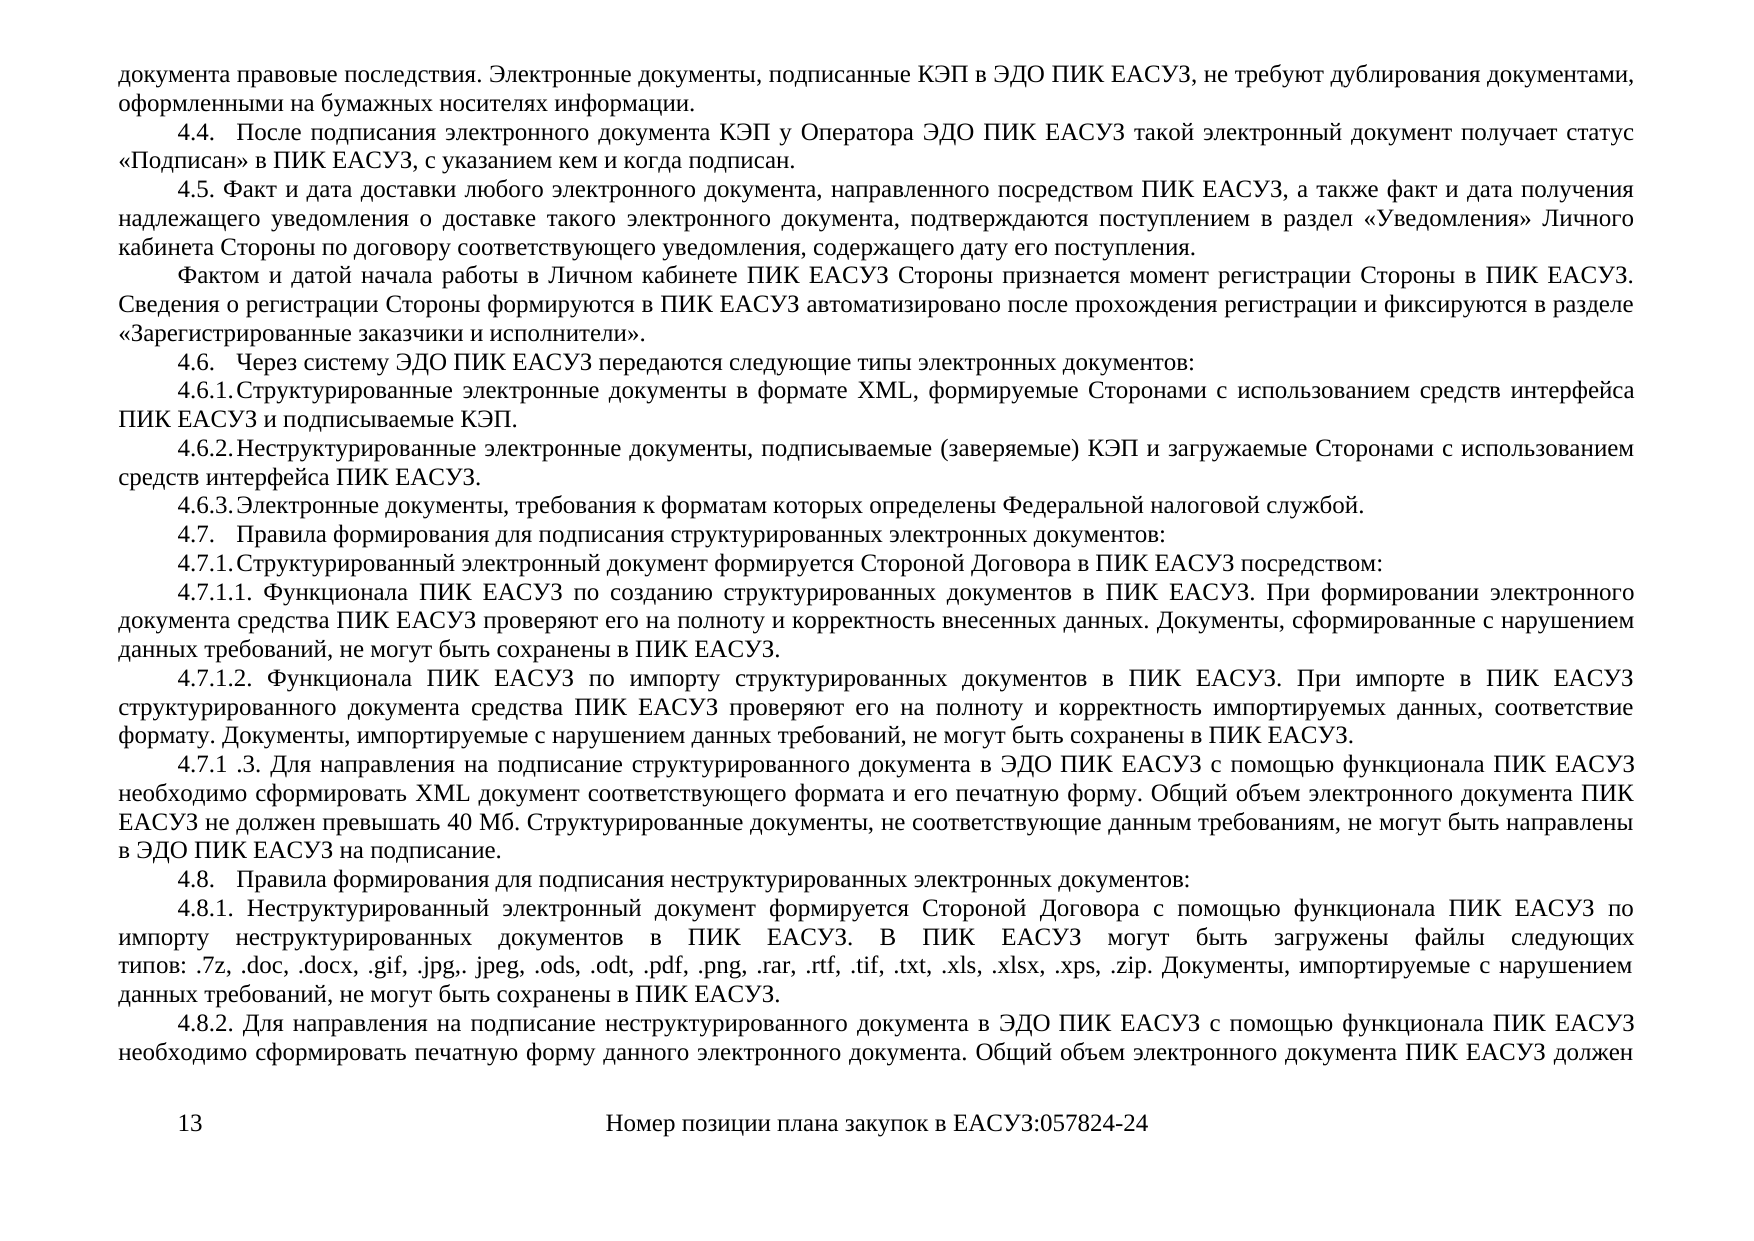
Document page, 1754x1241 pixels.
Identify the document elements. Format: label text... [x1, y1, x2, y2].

list Фактом и датой начала работы в Личном кабинете ПИК ЕАСУЗ Стороны признается момент регистрации Стороны в ПИК ЕАСУЗ. Сведения о регистрации Стороны формируются в ПИК ЕАСУЗ автоматизировано после прохождения регистрации и фиксируются в разделе «Зарегистрированные заказчики и исполнители». [118, 260, 1636, 347]
list 4.4. После подписания электронного документа КЭП у Оператора ЭДО ПИК ЕАСУЗ такой электронный документ получает статус «Подписан» в ПИК ЕАСУЗ, с указанием кем и когда подписан. [118, 117, 1636, 174]
list 4.8.1. Неструктурированный электронный документ формируется Стороной Договора с помощью функционала ПИК ЕАСУЗ по импорту неструктурированных документов в ПИК ЕАСУЗ. В ПИК ЕАСУЗ могут быть загружены файлы следующих типов: .7z, .doc, .docx, .gif, .jpg,. jpeg, .ods, .odt, .pdf, .png, .rar, .rtf, .tif, .txt, .xls, .xlsx, .xps, .zip. Документы, импортируемые с нарушением данных требований, не могут быть сохранены в ПИК ЕАСУЗ. [118, 893, 1636, 1008]
list 4.6.3. Электронные документы, требования к форматам которых определены Федеральной налоговой службой. [118, 490, 1636, 519]
list 4.7.1.1. Функционала ПИК ЕАСУЗ по созданию структурированных документов в ПИК ЕАСУЗ. При формировании электронного документа средства ПИК ЕАСУЗ проверяют его на полноту и корректность внесенных данных. Документы, сформированные с нарушением данных требований, не могут быть сохранены в ПИК ЕАСУЗ. [118, 577, 1636, 663]
list 4.6. Через систему ЭДО ПИК ЕАСУЗ передаются следующие типы электронных документов: [118, 347, 1636, 375]
list 4.8. Правила формирования для подписания неструктурированных электронных документов: [118, 864, 1636, 893]
list 4.6.1. Структурированные электронные документы в формате XML, формируемые Сторонами с использованием средств интерфейса ПИК ЕАСУЗ и подписываемые КЭП. [118, 375, 1636, 433]
list 4.5. Факт и дата доставки любого электронного документа, направленного посредством ПИК ЕАСУЗ, а также факт и дата получения надлежащего уведомления о доставке такого электронного документа, подтверждаются поступлением в раздел «Уведомления» Личного кабинета Стороны по договору соответствующего уведомления, содержащего дату его поступления. [118, 174, 1636, 260]
list 4.7.1 .3. Для направления на подписание структурированного документа в ЭДО ПИК ЕАСУЗ с помощью функционала ПИК ЕАСУЗ необходимо сформировать XML документ соответствующего формата и его печатную форму. Общий объем электронного документа ПИК ЕАСУЗ не должен превышать 40 Мб. Структурированные документы, не соответствующие данным требованиям, не могут быть направлены в ЭДО ПИК ЕАСУЗ на подписание. [118, 749, 1636, 864]
list 4.6.2. Неструктурированные электронные документы, подписываемые (заверяемые) КЭП и загружаемые Сторонами с использованием средств интерфейса ПИК ЕАСУЗ. [118, 433, 1636, 490]
list 4.7. Правила формирования для подписания структурированных электронных документов: [118, 519, 1636, 548]
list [118, 1008, 1636, 1065]
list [118, 59, 1636, 117]
list 4.7.1.2. Функционала ПИК ЕАСУЗ по импорту структурированных документов в ПИК ЕАСУЗ. При импорте в ПИК ЕАСУЗ структурированного документа средства ПИК ЕАСУЗ проверяют его на полноту и корректность импортируемых данных, соответствие формату. Документы, импортируемые с нарушением данных требований, не могут быть сохранены в ПИК ЕАСУЗ. [118, 663, 1636, 749]
list 4.7.1. Структурированный электронный документ формируется Стороной Договора в ПИК ЕАСУЗ посредством: [118, 548, 1636, 577]
